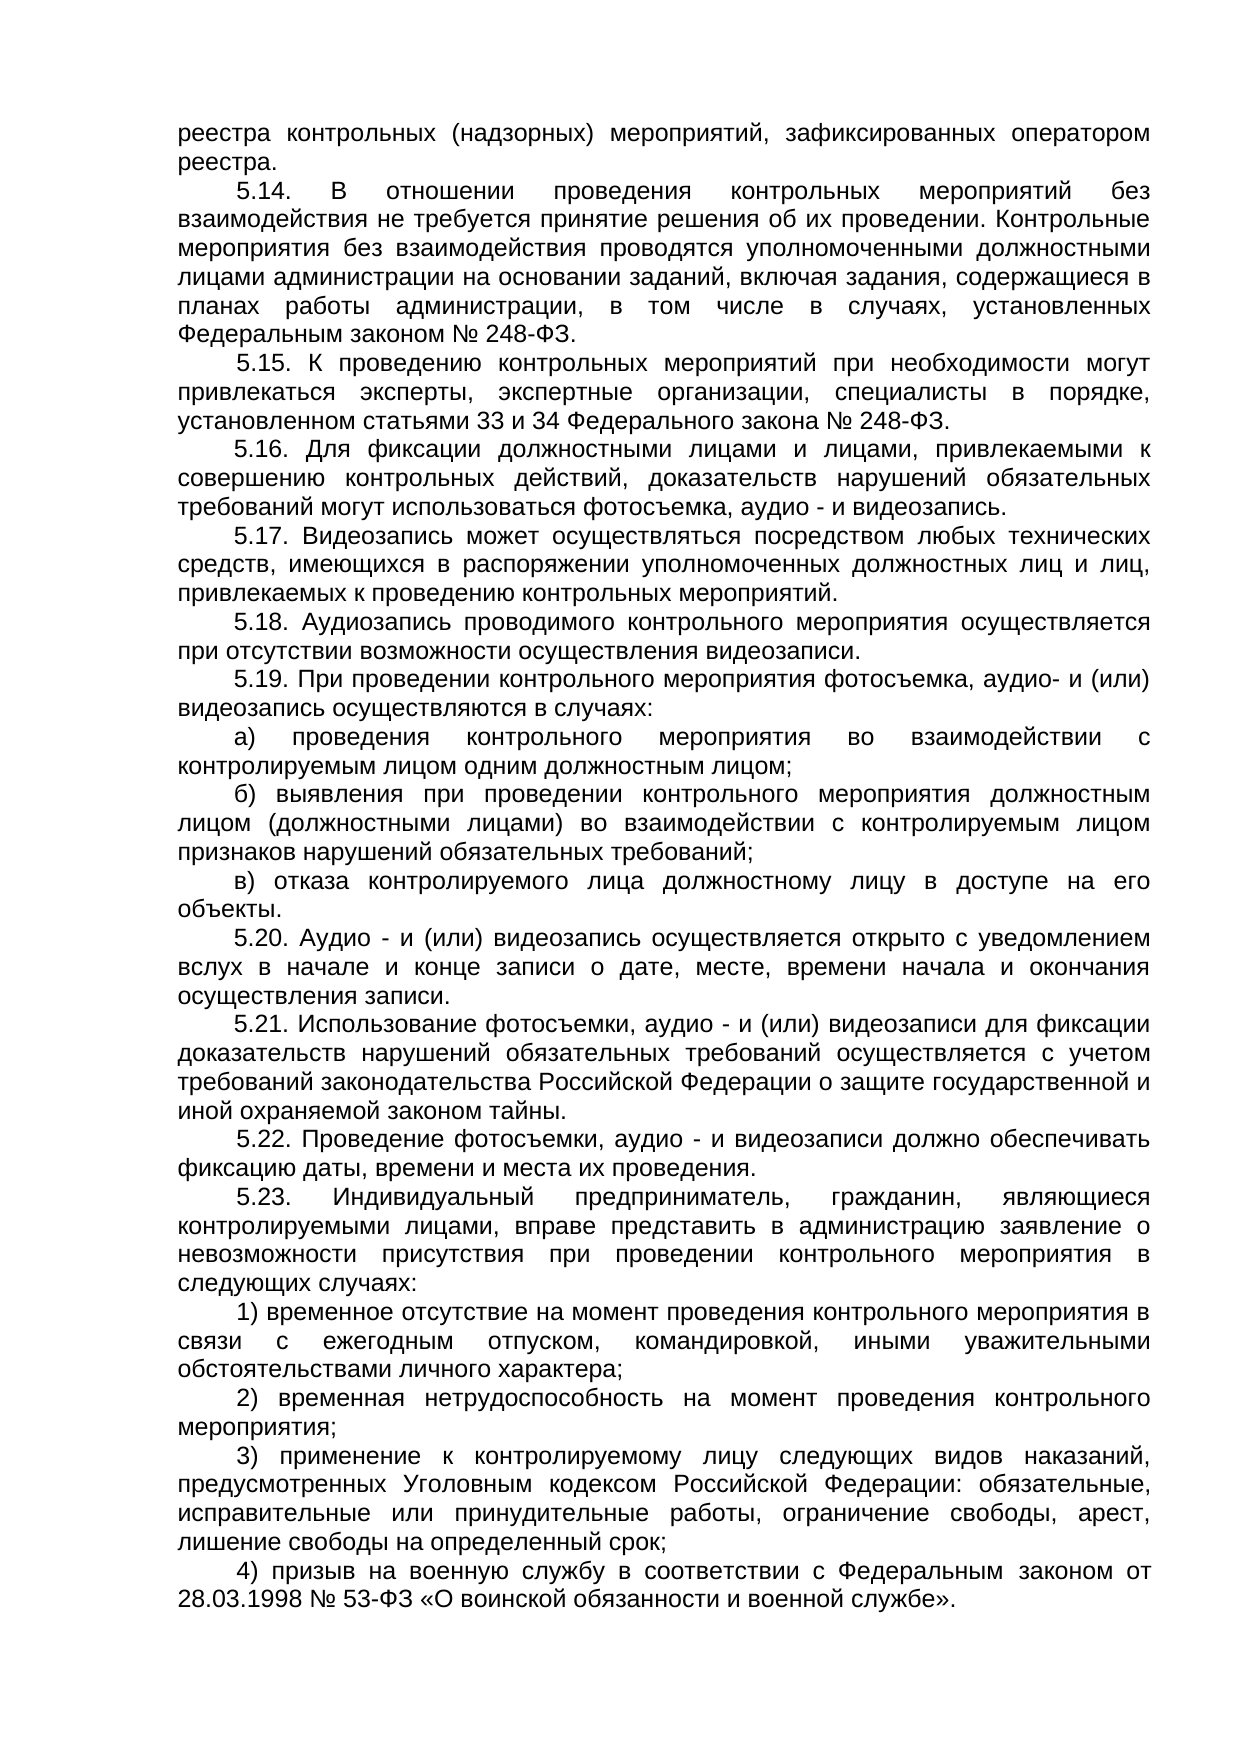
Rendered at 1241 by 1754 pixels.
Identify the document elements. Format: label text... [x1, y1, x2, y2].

text 5.14. В отношении проведения контрольных мероприятий без взаимодействия не требуется принятие решения об их проведении. Контрольные мероприятия без взаимодействия проводятся уполномоченными должностными лицами администрации на основании заданий, включая задания, содержащиеся в планах работы администрации, в том числе в случаях, установленных Федеральным законом № 248-ФЗ. [177, 176, 1152, 348]
text 5.17. Видеозапись может осуществляться посредством любых технических средств, имеющихся в распоряжении уполномоченных должностных лиц и лиц, привлекаемых к проведению контрольных мероприятий. [177, 521, 1152, 607]
text 5.15. К проведению контрольных мероприятий при необходимости могут привлекаться эксперты, экспертные организации, специалисты в порядке, установленном статьями 33 и 34 Федерального закона № 248-ФЗ. [177, 348, 1152, 434]
text 1) временное отсутствие на момент проведения контрольного мероприятия в связи с ежегодным отпуском, командировкой, иными уважительными обстоятельствами личного характера; [177, 1297, 1152, 1383]
text 4) призыв на военную службу в соответствии с Федеральным законом от 28.03.1998 № 53-ФЗ «О воинской обязанности и военной службе». [177, 1556, 1152, 1613]
text 2) временная нетрудоспособность на момент проведения контрольного мероприятия; [177, 1383, 1152, 1441]
text 5.21. Использование фотосъемки, аудио - и (или) видеозаписи для фиксации доказательств нарушений обязательных требований осуществляется с учетом требований законодательства Российской Федерации о защите государственной и иной охраняемой законом тайны. [177, 1009, 1152, 1124]
text 5.22. Проведение фотосъемки, аудио - и видеозаписи должно обеспечивать фиксацию даты, времени и места их проведения. [177, 1124, 1152, 1182]
text а) проведения контрольного мероприятия во взаимодействии с контролируемым лицом одним должностным лицом; [177, 722, 1152, 779]
text б) выявления при проведении контрольного мероприятия должностным лицом (должностными лицами) во взаимодействии с контролируемым лицом признаков нарушений обязательных требований; [177, 779, 1152, 866]
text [177, 118, 1152, 176]
text 5.19. При проведении контрольного мероприятия фотосъемка, аудио- и (или) видеозапись осуществляются в случаях: [177, 664, 1152, 722]
text в) отказа контролируемого лица должностному лицу в доступе на его объекты. [177, 866, 1152, 923]
text 5.18. Аудиозапись проводимого контрольного мероприятия осуществляется при отсутствии возможности осуществления видеозаписи. [177, 607, 1152, 664]
text 5.16. Для фиксации должностными лицами и лицами, привлекаемыми к совершению контрольных действий, доказательств нарушений обязательных требований могут использоваться фотосъемка, аудио - и видеозапись. [177, 434, 1152, 521]
text 5.20. Аудио - и (или) видеозапись осуществляется открыто с уведомлением вслух в начале и конце записи о дате, месте, времени начала и окончания осуществления записи. [177, 923, 1152, 1009]
text 5.23. Индивидуальный предприниматель, гражданин, являющиеся контролируемыми лицами, вправе представить в администрацию заявление о невозможности присутствия при проведении контрольного мероприятия в следующих случаях: [177, 1182, 1152, 1297]
text 3) применение к контролируемому лицу следующих видов наказаний, предусмотренных Уголовным кодексом Российской Федерации: обязательные, исправительные или принудительные работы, ограничение свободы, арест, лишение свободы на определенный срок; [177, 1441, 1152, 1556]
